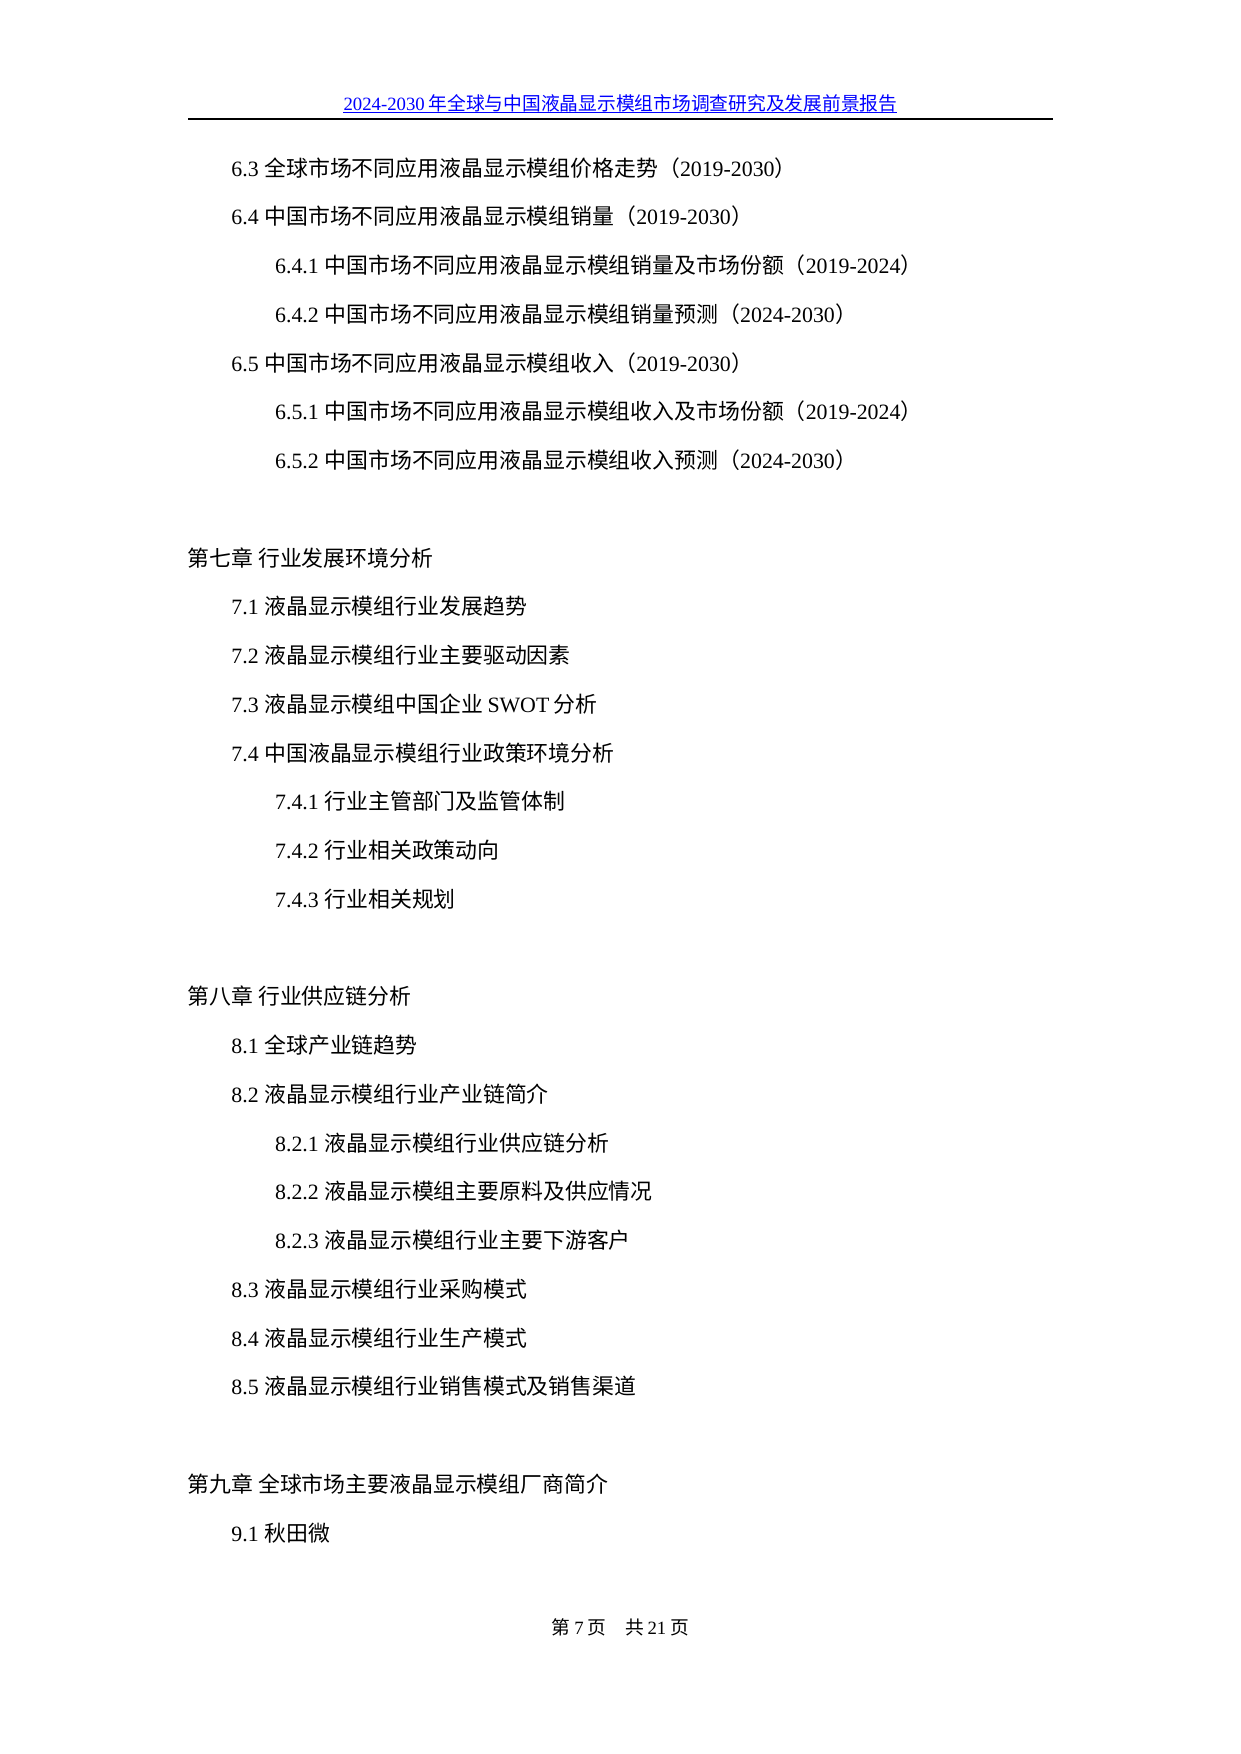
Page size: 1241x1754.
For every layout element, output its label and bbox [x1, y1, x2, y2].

text [187, 150, 1053, 1548]
